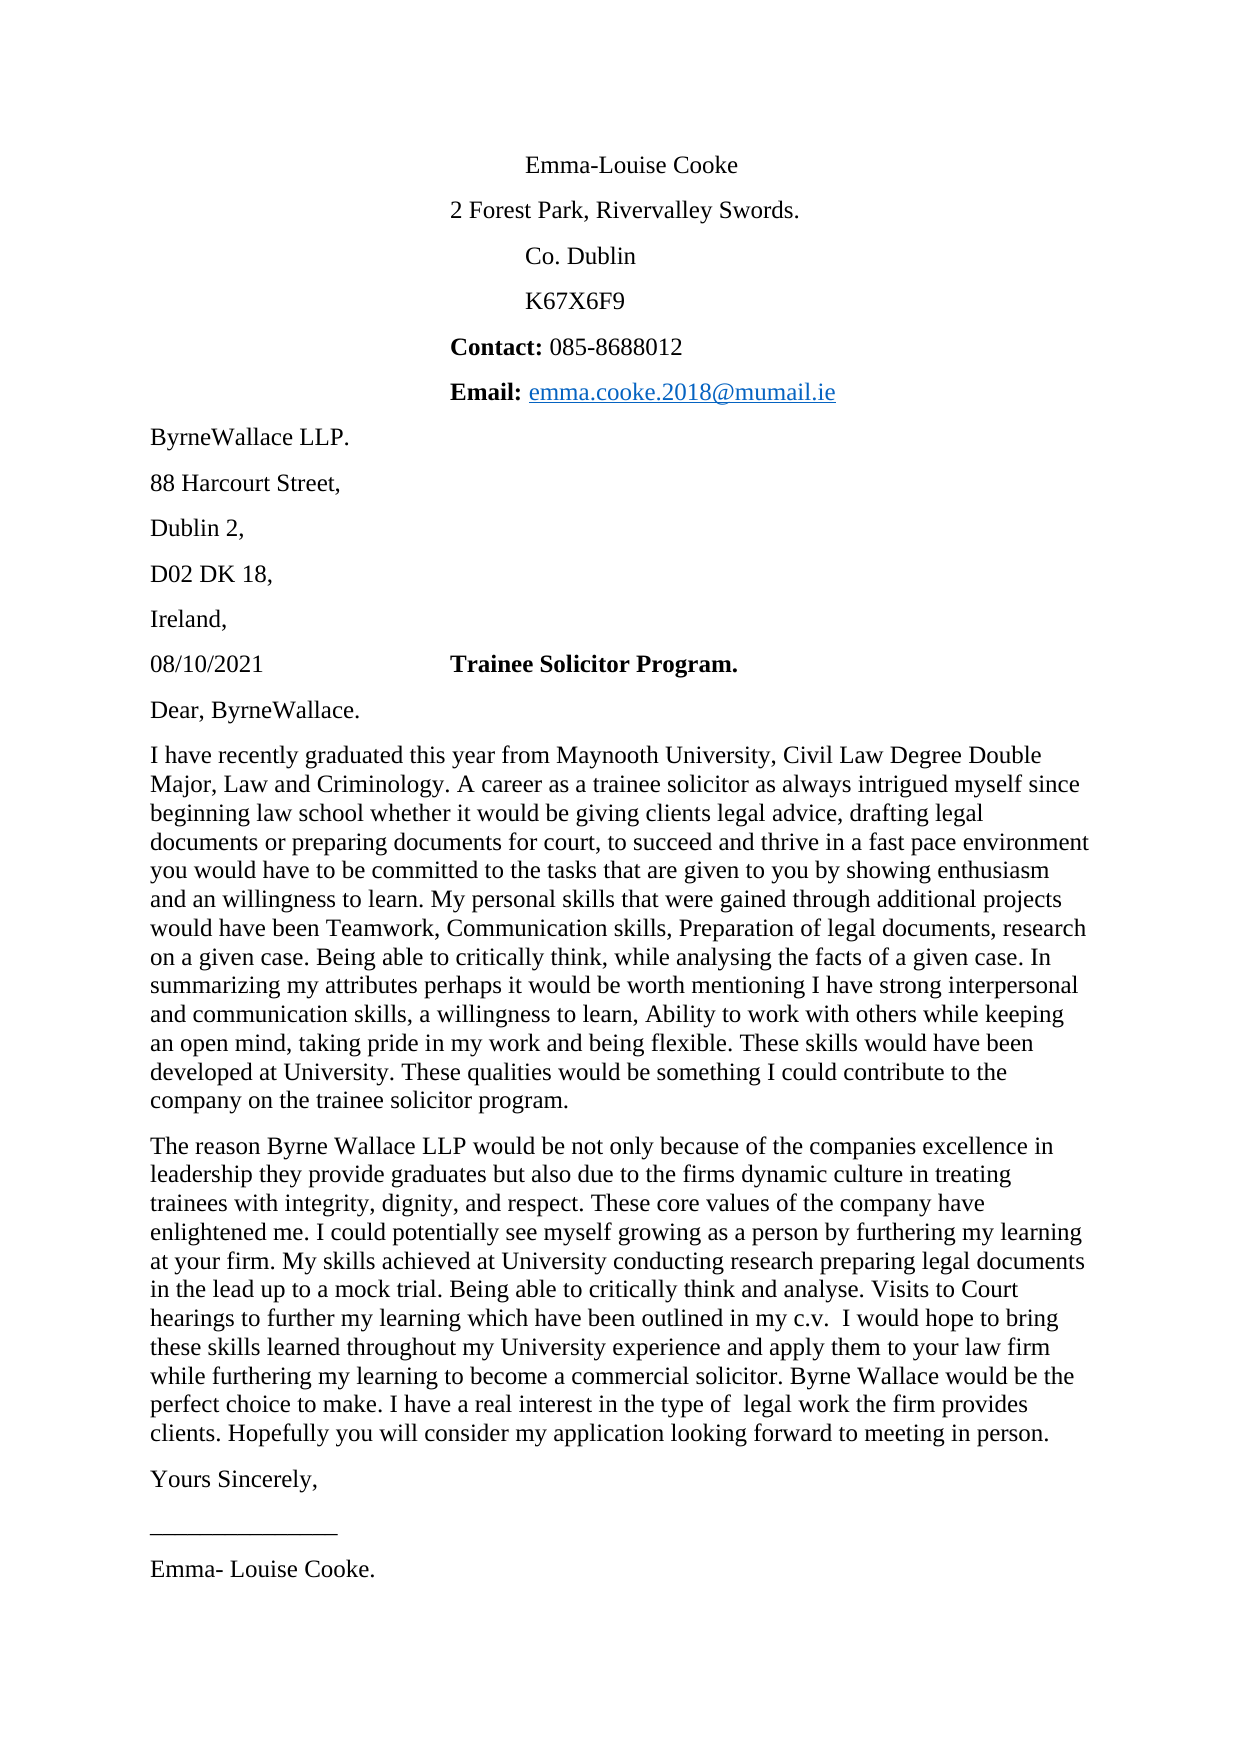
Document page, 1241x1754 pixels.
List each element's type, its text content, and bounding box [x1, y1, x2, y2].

text _______________ [150, 1509, 1090, 1538]
text Contact: 085-8688012 [375, 332, 1090, 360]
text K67X6F9 [450, 286, 1090, 315]
text Emma- Louise Cooke. [150, 1554, 1090, 1583]
text D02 DK 18, [150, 559, 1090, 587]
text Co. Dublin [450, 241, 1090, 269]
text Yours Sincerely, [150, 1464, 1090, 1492]
text Ireland, [150, 604, 1090, 633]
text Dear, ByrneWallace. [150, 695, 1090, 724]
text 2 Forest Park, Rivervalley Swords. [375, 195, 1090, 224]
text 88 Harcourt Street, [150, 468, 1090, 497]
text Email: emma.cooke.2018@mumail.ie [375, 377, 1090, 406]
text Emma-Louise Cooke [450, 150, 1090, 179]
text Dublin 2, [150, 513, 1090, 542]
text ByrneWallace LLP. [150, 422, 1090, 451]
text I have recently graduated this year from Maynooth University, Civil Law Degree Double Major, Law and Criminology. A career as a trainee solicitor as always intrigued myself since beginning law school whether it would be giving clients legal advice, drafting legal documents or preparing documents for court, to succeed and thrive in a fast pace environment you would have to be committed to the tasks that are given to you by showing enthusiasm and an willingness to learn. My personal skills that were gained through additional projects would have been Teamwork, Communication skills, Preparation of legal documents, research on a given case. Being able to critically think, while analysing the facts of a given case. In summarizing my attributes perhaps it would be worth mentioning I have strong interpersonal and communication skills, a willingness to learn, Ability to work with others while keeping an open mind, taking pride in my work and being flexible. These skills would have been developed at University. These qualities would be something I could contribute to the company on the trainee solicitor program. [150, 740, 1090, 1114]
text The reason Byrne Wallace LLP would be not only because of the companies excellence in leadership they provide graduates but also due to the firms dynamic culture in treating trainees with integrity, dignity, and respect. These core values of the company have enlightened me. I could potentially see myself growing as a person by furthering my learning at your firm. My skills achieved at University conducting research preparing legal documents in the lead up to a mock trial. Being able to critically think and analyse. Visits to Court hearings to further my learning which have been outlined in my c.v. I would hope to bring these skills learned throughout my University experience and apply them to your law firm while furthering my learning to become a commercial solicitor. Byrne Wallace would be the perfect choice to make. I have a real interest in the type of legal work the firm provides clients. Hopefully you will consider my application looking forward to meeting in person. [150, 1131, 1090, 1447]
text 08/10/2021 Trainee Solicitor Program. [150, 649, 1090, 678]
